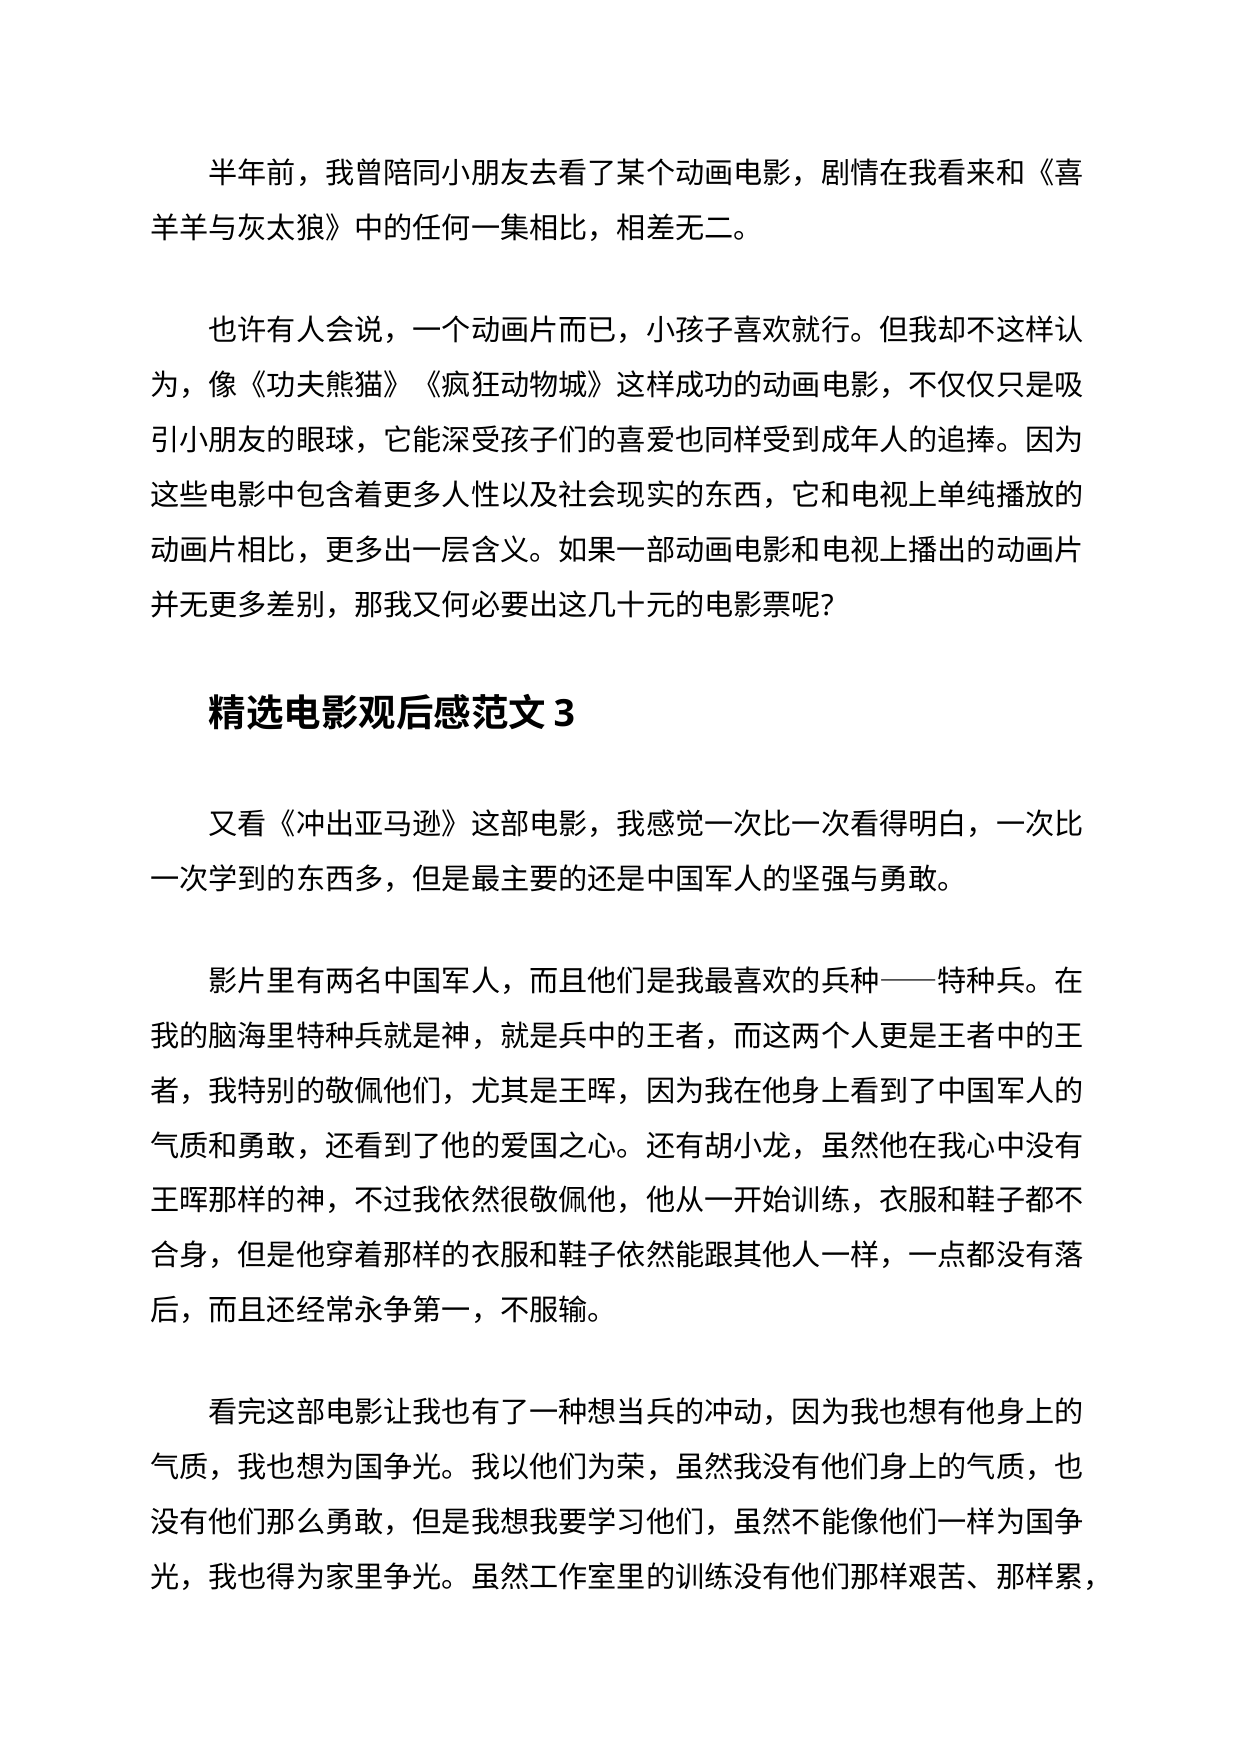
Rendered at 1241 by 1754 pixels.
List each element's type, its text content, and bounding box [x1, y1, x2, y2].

text 影片里有两名中国军人，而且他们是我最喜欢的兵种——特种兵。在我的脑海里特种兵就是神，就是兵中的王者，而这两个人更是王者中的王者，我特别的敬佩他们，尤其是王晖，因为我在他身上看到了中国军人的气质和勇敢，还看到了他的爱国之心。还有胡小龙，虽然他在我心中没有王晖那样的神，不过我依然很敬佩他，他从一开始训练，衣服和鞋子都不合身，但是他穿着那样的衣服和鞋子依然能跟其他人一样，一点都没有落后，而且还经常永争第一，不服输。 [150, 957, 1090, 1329]
text 半年前，我曾陪同小朋友去看了某个动画电影，剧情在我看来和《喜羊羊与灰太狼》中的任何一集相比，相差无二。 [150, 150, 1090, 247]
text 也许有人会说，一个动画片而已，小孩子喜欢就行。但我却不这样认为，像《功夫熊猫》《疯狂动物城》这样成功的动画电影，不仅仅只是吸引小朋友的眼球，它能深受孩子们的喜爱也同样受到成年人的追捧。因为这些电影中包含着更多人性以及社会现实的东西，它和电视上单纯播放的动画片相比，更多出一层含义。如果一部动画电影和电视上播出的动画片并无更多差别，那我又何必要出这几十元的电影票呢? [150, 307, 1090, 623]
text 精选电影观后感范文3 [150, 683, 1090, 738]
text 又看《冲出亚马逊》这部电影，我感觉一次比一次看得明白，一次比一次学到的东西多，但是最主要的还是中国军人的坚强与勇敢。 [150, 801, 1090, 898]
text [150, 1388, 1090, 1596]
